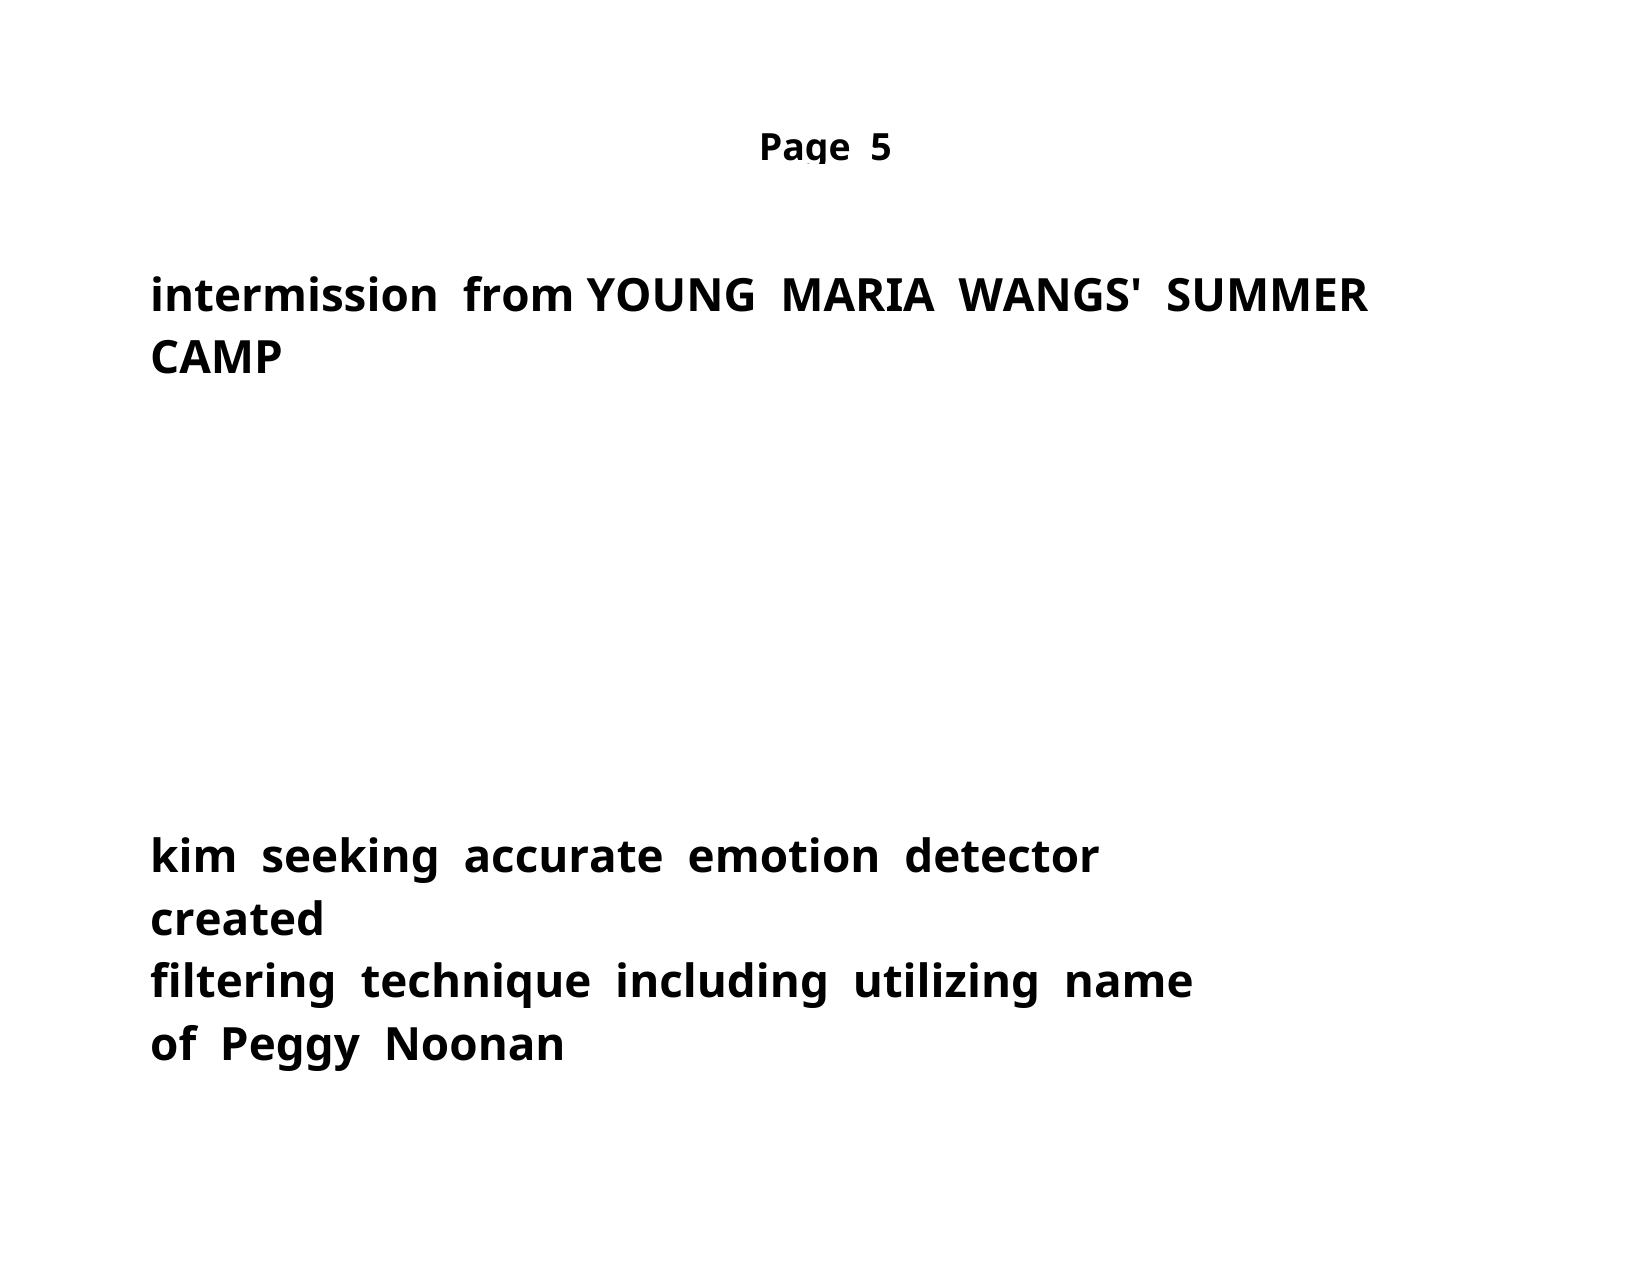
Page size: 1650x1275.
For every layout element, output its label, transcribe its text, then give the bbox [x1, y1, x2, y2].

text kim seeking accurate emotion detector [150, 824, 1500, 886]
text intermission from YOUNG MARIA WANGS' SUMMER CAMP [150, 262, 1500, 387]
text created [150, 886, 1500, 949]
text filtering technique including utilizing name [150, 949, 1500, 1011]
text of Peggy Noonan [150, 1011, 1500, 1073]
